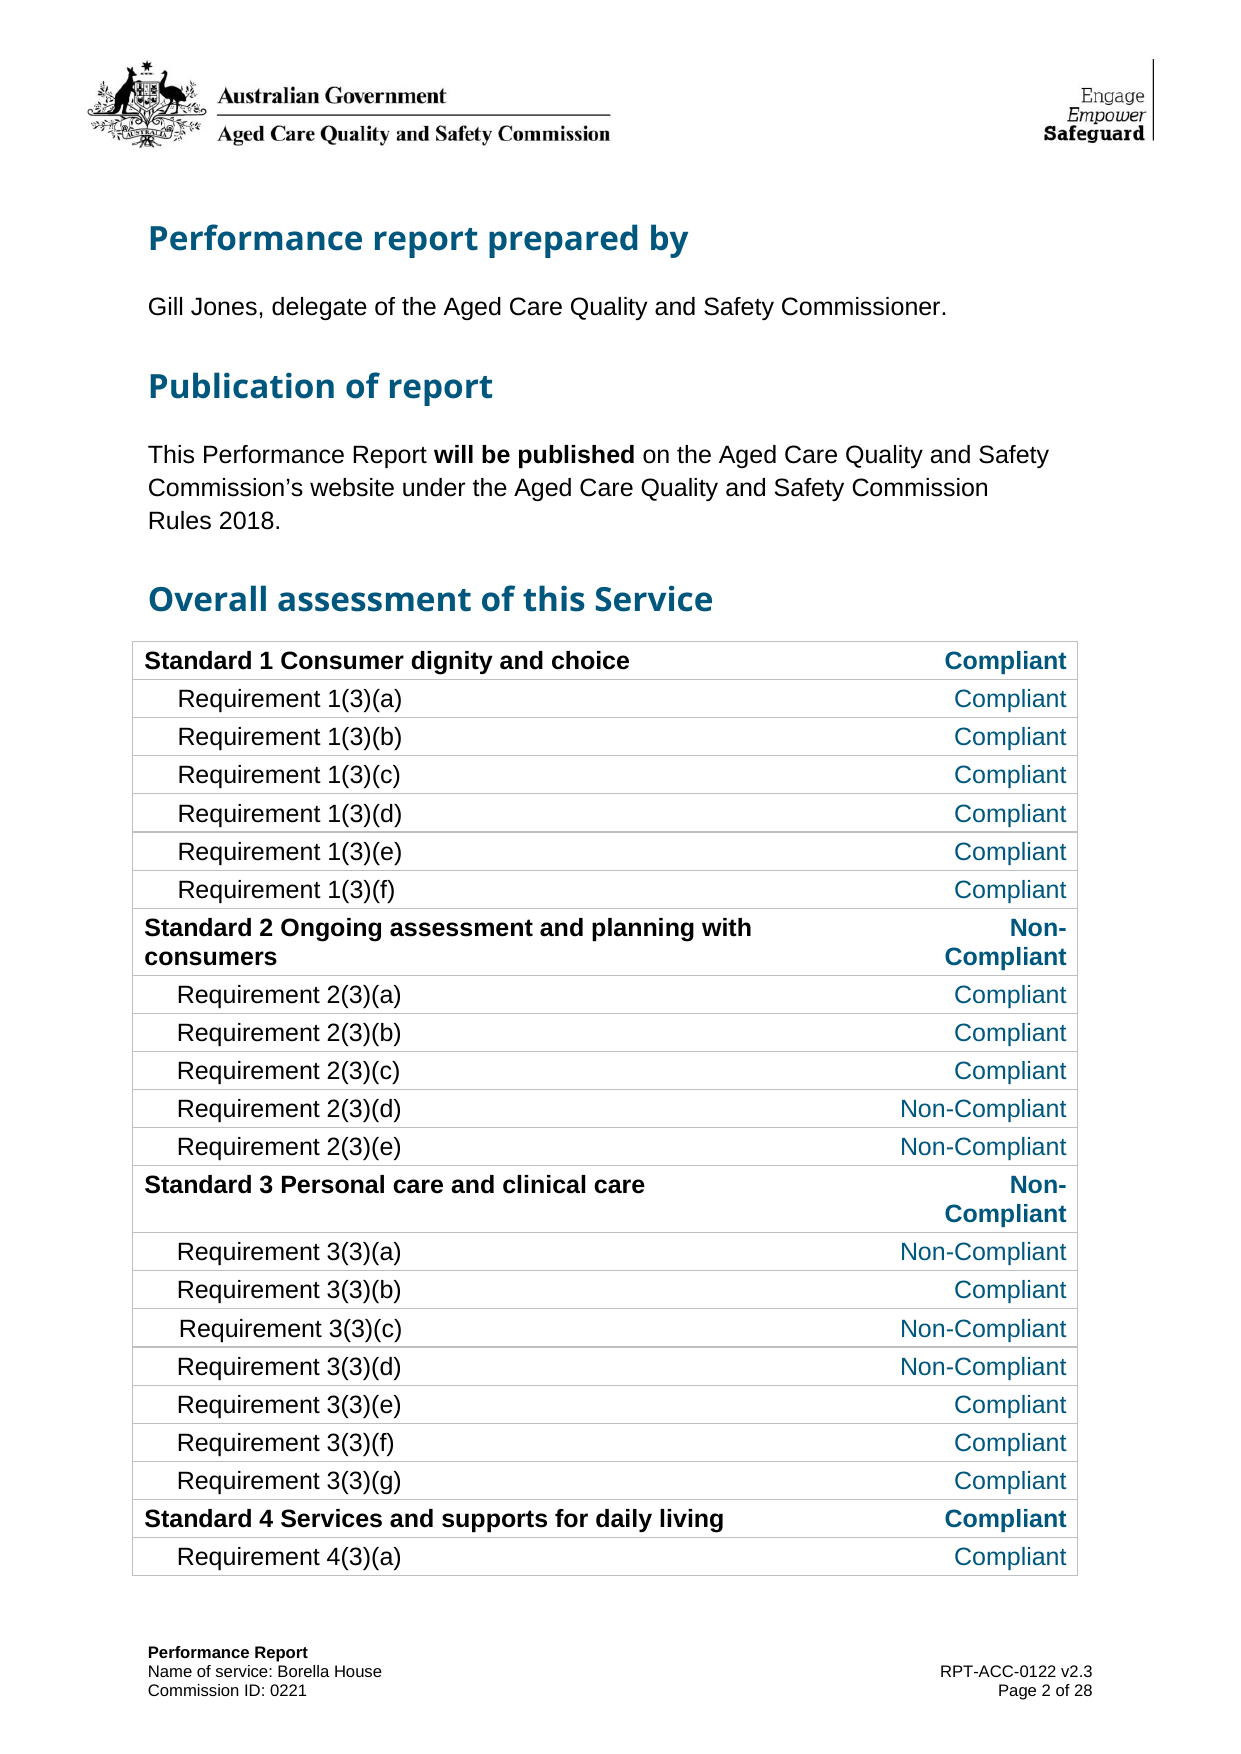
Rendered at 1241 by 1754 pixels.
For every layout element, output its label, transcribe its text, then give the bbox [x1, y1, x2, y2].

table_cell Non-Compliant [878, 1348, 1077, 1384]
table_cell Requirement 2(3)(b) [133, 1014, 878, 1051]
table_cell Compliant [878, 1271, 1077, 1308]
table_cell Compliant [878, 680, 1077, 717]
table_cell Non-Compliant [878, 1166, 1077, 1232]
table_cell Requirement 4(3)(a) [133, 1538, 878, 1575]
text This Performance Report will be published on the Aged Care Quality and Safety Commission’s website under the Aged Care Quality and Safety Commission Rules 2018. [148, 439, 1092, 534]
table_cell Non-Compliant [878, 1128, 1077, 1165]
table_cell Standard 3 Personal care and clinical care [133, 1166, 878, 1232]
subtitle Publication of report [148, 362, 1092, 408]
table_cell Requirement 1(3)(a) [133, 680, 878, 717]
table_cell Requirement 1(3)(b) [133, 718, 878, 755]
table_cell Requirement 3(3)(f) [133, 1424, 878, 1461]
table_cell Requirement 3(3)(g) [133, 1462, 878, 1499]
table_cell Compliant [878, 1424, 1077, 1461]
table_cell Requirement 1(3)(e) [133, 833, 878, 869]
table_cell Non-Compliant [878, 1090, 1077, 1127]
table_cell Requirement 1(3)(c) [133, 756, 878, 793]
table_cell Standard 2 Ongoing assessment and planning with consumers [133, 909, 878, 974]
table_cell Compliant [878, 1538, 1077, 1575]
table_cell Requirement 2(3)(e) [133, 1128, 878, 1165]
table_cell Requirement 3(3)(a) [133, 1233, 878, 1270]
subtitle Overall assessment of this Service [148, 576, 1092, 622]
table_cell Compliant [878, 1014, 1077, 1051]
text Gill Jones, delegate of the Aged Care Quality and Safety Commissioner. [148, 292, 1092, 321]
table_cell Requirement 2(3)(d) [133, 1090, 878, 1127]
table_cell Compliant [878, 756, 1077, 793]
table_cell Non-Compliant [878, 1233, 1077, 1270]
table_cell Requirement 3(3)(b) [133, 1271, 878, 1308]
table_header Compliant [878, 642, 1077, 679]
table_cell Requirement 3(3)(e) [133, 1386, 878, 1423]
table_cell Requirement 1(3)(d) [133, 794, 878, 831]
subtitle Performance report prepared by [148, 215, 1092, 260]
table_cell Requirement 3(3)(d) [133, 1348, 878, 1384]
table_cell Requirement 1(3)(f) [133, 871, 878, 908]
table_cell Compliant [878, 1500, 1077, 1537]
table_cell Requirement 2(3)(a) [133, 976, 878, 1013]
table_cell Compliant [878, 1386, 1077, 1423]
table_cell Compliant [878, 1462, 1077, 1499]
table_cell Compliant [878, 976, 1077, 1013]
table_header Standard 1 Consumer dignity and choice [133, 642, 878, 679]
table_cell Non-Compliant [878, 909, 1077, 974]
table_cell Compliant [878, 794, 1077, 831]
picture [1, 0, 1241, 169]
table_cell Compliant [878, 871, 1077, 908]
table_cell Requirement 2(3)(c) [133, 1052, 878, 1089]
table_cell Non-Compliant [878, 1309, 1077, 1346]
table_cell Compliant [878, 718, 1077, 755]
table_cell Compliant [878, 1052, 1077, 1089]
table_cell Compliant [878, 833, 1077, 869]
table_cell Requirement 3(3)(c) [133, 1309, 878, 1346]
table_cell Standard 4 Services and supports for daily living [133, 1500, 878, 1537]
